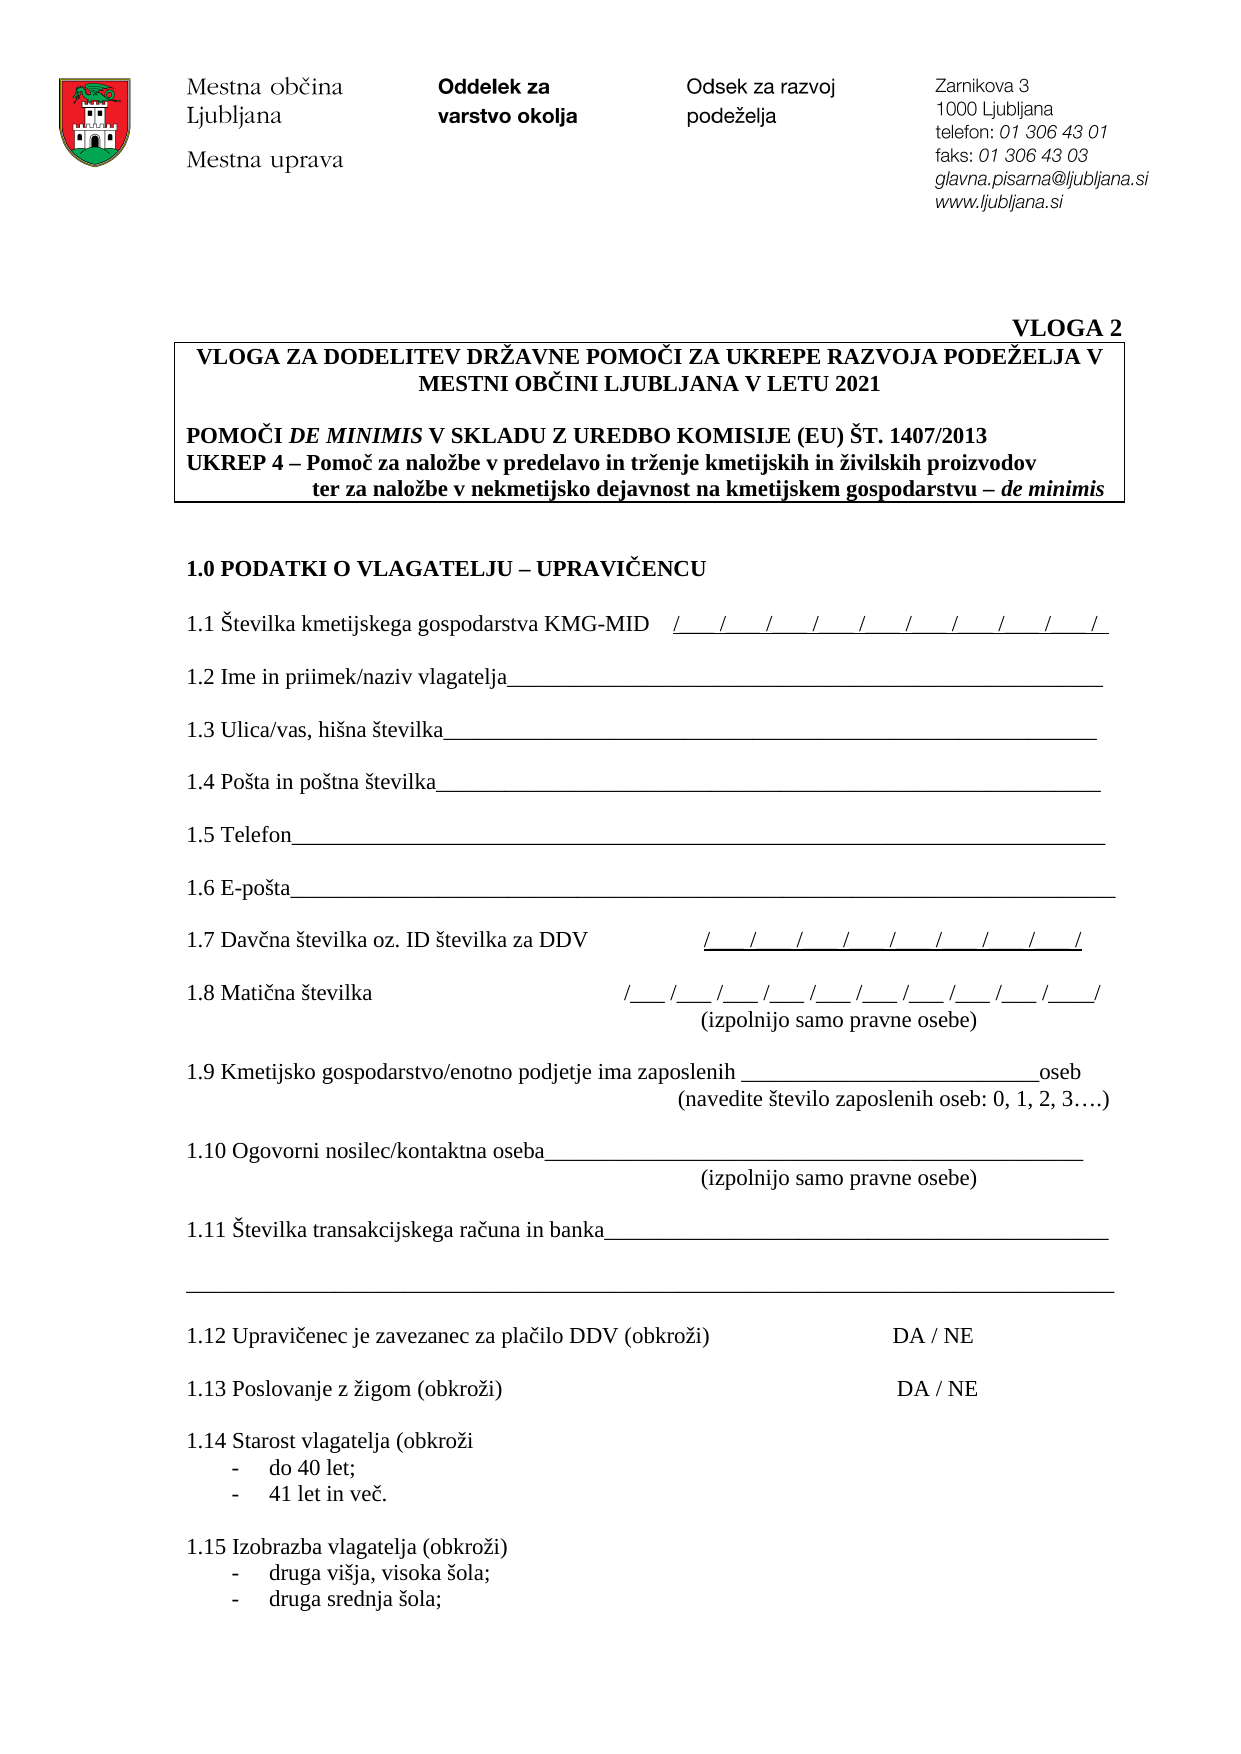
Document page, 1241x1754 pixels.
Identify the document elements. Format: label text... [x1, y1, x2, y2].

picture [59, 73, 1149, 212]
text 1.12 Upravičenec je zavezanec za plačilo DDV (obkroži) DA / NE [186, 1322, 1122, 1348]
list do 40 let; [231, 1454, 1122, 1480]
text VLOGA 2 [186, 313, 1122, 342]
text 1.3 Ulica/vas, hišna številka_________________________________________________________ [186, 716, 1122, 742]
list 41 let in več. [231, 1480, 1122, 1506]
text 1.6 E-pošta________________________________________________________________________ [186, 874, 1122, 900]
list druga višja, visoka šola; [231, 1559, 1122, 1585]
text 1.2 Ime in priimek/naziv vlagatelja____________________________________________________ [186, 663, 1122, 689]
list druga srednja šola; [231, 1585, 1122, 1612]
text 1.5 Telefon_______________________________________________________________________ [186, 821, 1122, 847]
text 1.7 Davčna številka oz. ID številka za DDV /___ /___ /___ /___ /___ /___ /___ /___ / [186, 927, 1122, 953]
table_header VLOGA ZA DODELITEV DRŽAVNE POMOČI ZA UKREPE RAZVOJA PODEŽELJA V MESTNI OBČINI LJUBLJANA V LETU 2021 POMOČI DE MINIMIS V SKLADU Z UREDBO KOMISIJE (EU) ŠT. 1407/2013 UKREP 4 – Pomoč za naložbe v predelavo in trženje kmetijskih in živilskih proizvodov ter za naložbe v nekmetijsko dejavnost na kmetijskem gospodarstvu – de minimis [175, 343, 1124, 501]
text 1.15 Izobrazba vlagatelja (obkroži) [186, 1533, 1122, 1559]
text 1.0 PODATKI O VLAGATELJU – UPRAVIČENCU [186, 555, 1122, 582]
text 1.4 Pošta in poštna številka__________________________________________________________ [186, 768, 1122, 795]
text 1.11 Številka transakcijskega računa in banka____________________________________________ [186, 1216, 1122, 1243]
text (izpolnijo samo pravne osebe) [186, 1164, 1122, 1190]
text 1.13 Poslovanje z žigom (obkroži) DA / NE [186, 1374, 1122, 1401]
text _________________________________________________________________________________ [186, 1269, 1122, 1296]
text 1.14 Starost vlagatelja (obkroži [186, 1427, 1122, 1454]
text 1.1 Številka kmetijskega gospodarstva KMG-MID /___ /___ /___ /___ /___ /___ /___ /___ /___ / [186, 610, 1122, 637]
text 1.9 Kmetijsko gospodarstvo/enotno podjetje ima zaposlenih __________________________oseb [186, 1058, 1122, 1085]
text 1.8 Matična številka /___ /___ /___ /___ /___ /___ /___ /___ /___ /____/ [186, 979, 1122, 1006]
text (izpolnijo samo pravne osebe) [186, 1006, 1122, 1032]
text (navedite število zaposlenih oseb: 0, 1, 2, 3….) [186, 1085, 1122, 1111]
text 1.10 Ogovorni nosilec/kontaktna oseba_______________________________________________ [186, 1137, 1122, 1164]
